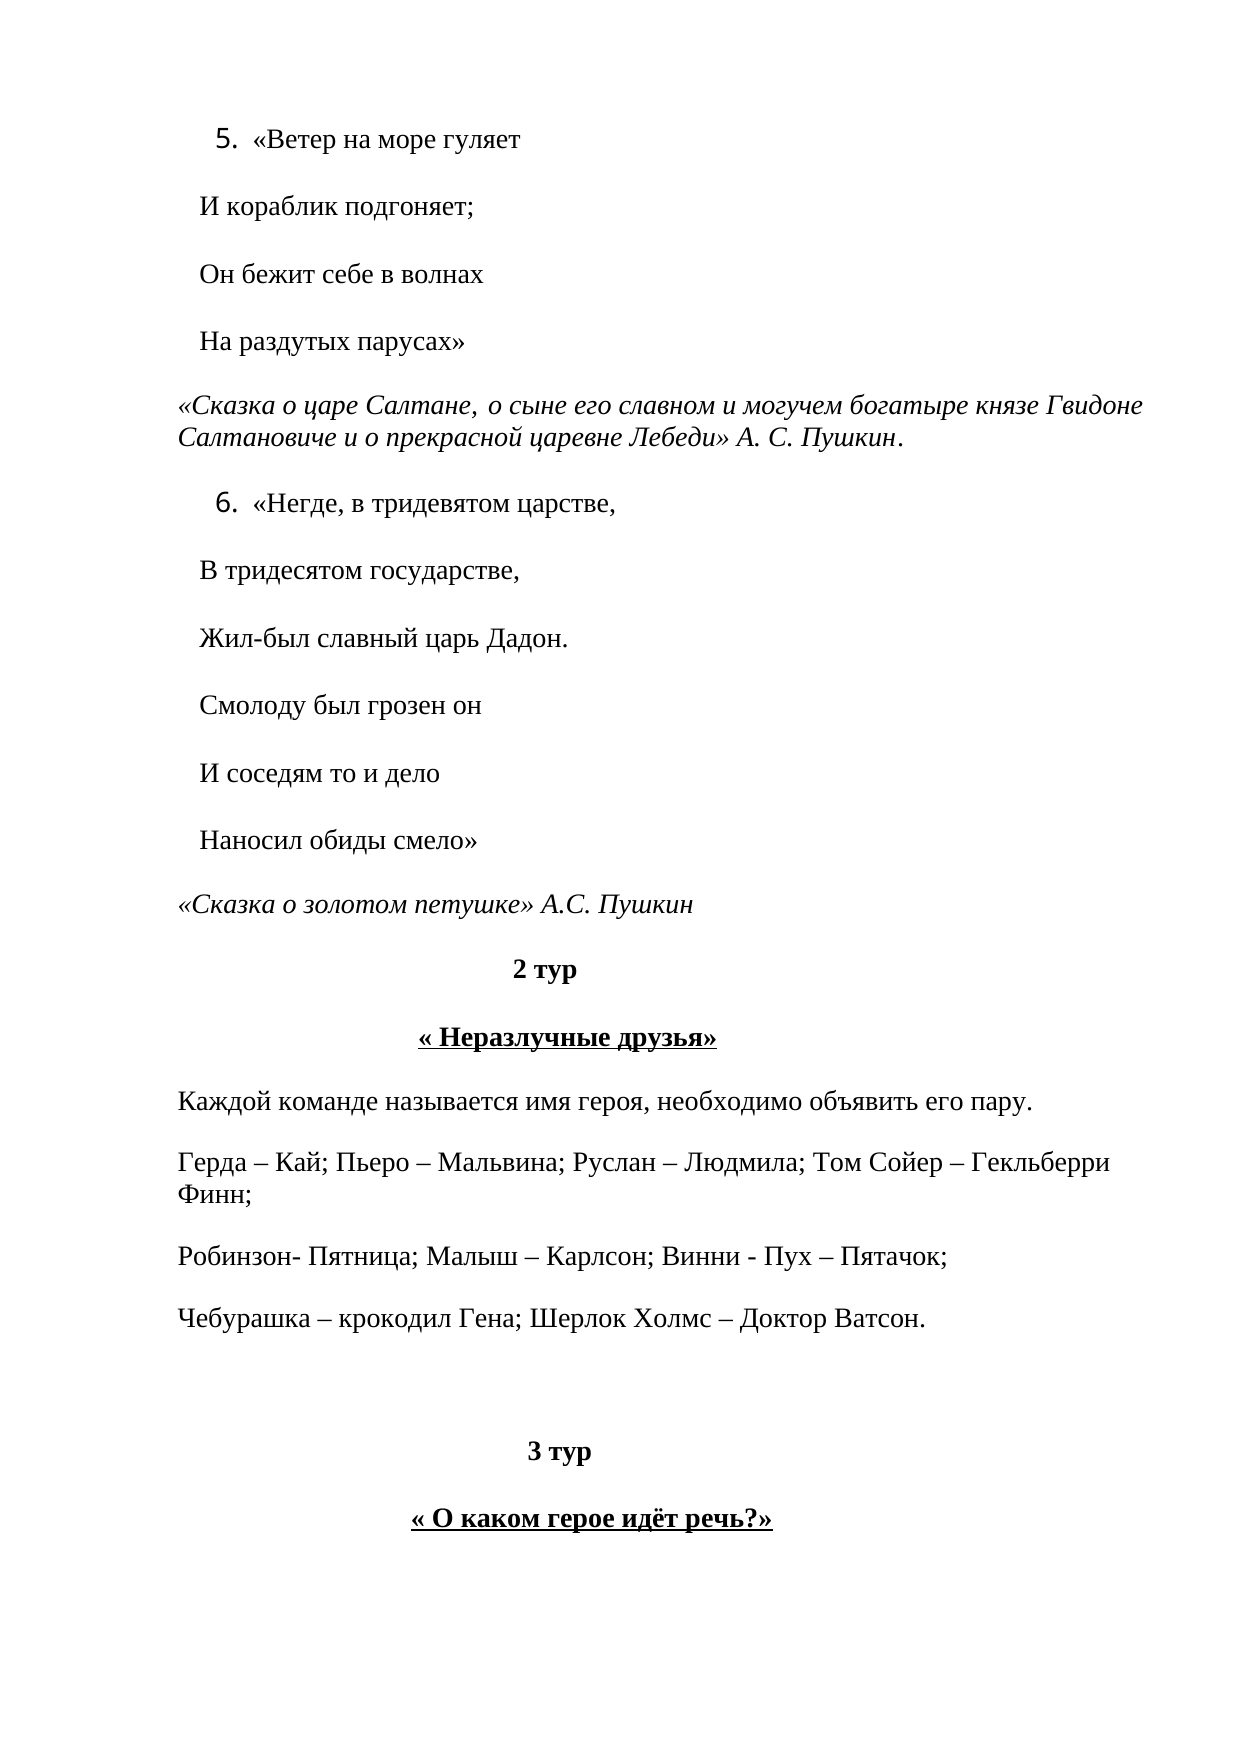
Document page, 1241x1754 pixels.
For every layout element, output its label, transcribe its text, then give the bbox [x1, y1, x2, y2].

text Чебурашка – крокодил Гена; Шерлок Холмс – Доктор Ватсон. [177, 1301, 1152, 1333]
text « О каком герое идёт речь?» [177, 1497, 1152, 1536]
text «Сказка о золотом петушке» А.С. Пушкин [177, 887, 1152, 919]
text Робинзон- Пятница; Малыш – Карлсон; Винни - Пух – Пятачок; [177, 1239, 1152, 1272]
text В тридесятом государстве, [177, 549, 1152, 588]
text Он бежит себе в волнах [177, 253, 1152, 291]
text 3 тур [177, 1430, 1152, 1468]
text Смолоду был грозен он [177, 684, 1152, 723]
text Жил-был славный царь Дадон. [177, 617, 1152, 655]
list «Ветер на море гуляет [215, 118, 1152, 156]
text «Сказка о царе Салтане, о сыне его славном и могучем богатыре князе Гвидоне Салтановиче и о прекрасной царевне Лебеди» А. С. Пушкин. [177, 388, 1152, 453]
text Каждой команде называется имя героя, необходимо объявить его пару. [177, 1084, 1152, 1116]
text Наносил обиды смело» [177, 819, 1152, 858]
text На раздутых парусах» [177, 321, 1152, 359]
text « Неразлучные друзья» [177, 1016, 1152, 1054]
list «Негде, в тридевятом царстве, [215, 482, 1152, 520]
text Герда – Кай; Пьеро – Мальвина; Руслан – Людмила; Том Сойер – Гекльберри Финн; [177, 1145, 1152, 1210]
text И кораблик подгоняет; [177, 186, 1152, 224]
text И соседям то и дело [177, 752, 1152, 790]
text 2 тур [177, 949, 1152, 987]
